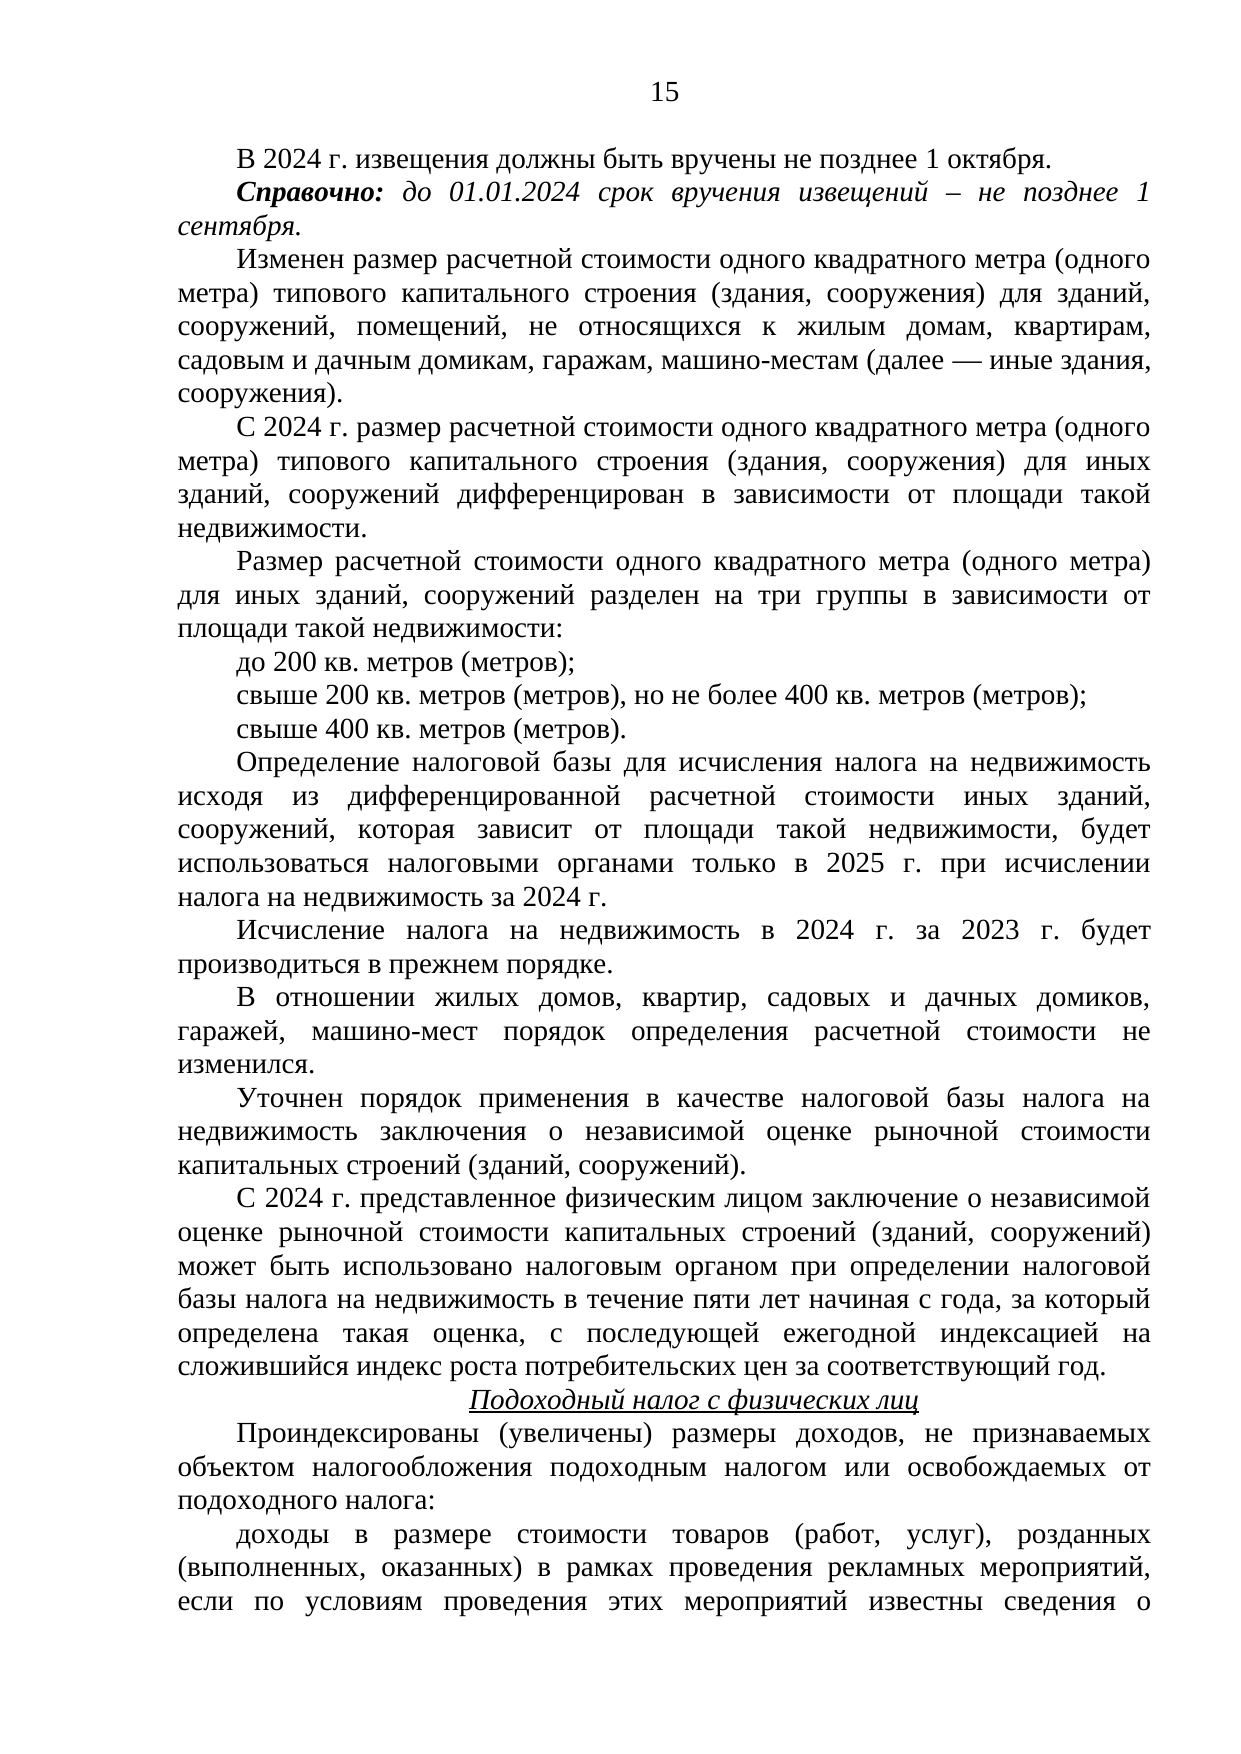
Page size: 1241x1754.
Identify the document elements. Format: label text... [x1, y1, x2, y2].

text Исчисление налога на недвижимость в 2024 г. за 2023 г. будет производиться в прежнем порядке. [177, 912, 1152, 979]
text свыше 200 кв. метров (метров), но не более 400 кв. метров (метров); [177, 677, 1152, 711]
text Уточнен порядок применения в качестве налоговой базы налога на недвижимость заключения о независимой оценке рыночной стоимости капитальных строений (зданий, сооружений). [177, 1080, 1152, 1181]
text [177, 1516, 1152, 1617]
list Подоходный налог с физических лиц [177, 1382, 1152, 1415]
text С 2024 г. представленное физическим лицом заключение о независимой оценке рыночной стоимости капитальных строений (зданий, сооружений) может быть использовано налоговым органом при определении налоговой базы налога на недвижимость в течение пяти лет начиная с года, за который определена такая оценка, с последующей ежегодной индексацией на сложившийся индекс роста потребительских цен за соответствующий год. [177, 1181, 1152, 1382]
text Проиндексированы (увеличены) размеры доходов, не признаваемых объектом налогообложения подоходным налогом или освобождаемых от подоходного налога: [177, 1415, 1152, 1516]
text Справочно: до 01.01.2024 срок вручения извещений – не позднее 1 сентября. [177, 174, 1152, 241]
text В отношении жилых домов, квартир, садовых и дачных домиков, гаражей, машино-мест порядок определения расчетной стоимости не изменился. [177, 979, 1152, 1080]
text Изменен размер расчетной стоимости одного квадратного метра (одного метра) типового капитального строения (здания, сооружения) для зданий, сооружений, помещений, не относящихся к жилым домам, квартирам, садовым и дачным домикам, гаражам, машино-местам (далее — иные здания, сооружения). [177, 241, 1152, 409]
text С 2024 г. размер расчетной стоимости одного квадратного метра (одного метра) типового капитального строения (здания, сооружения) для иных зданий, сооружений дифференцирован в зависимости от площади такой недвижимости. [177, 409, 1152, 543]
text до 200 кв. метров (метров); [177, 644, 1152, 677]
text свыше 400 кв. метров (метров). [177, 711, 1152, 744]
text Размер расчетной стоимости одного квадратного метра (одного метра) для иных зданий, сооружений разделен на три группы в зависимости от площади такой недвижимости: [177, 543, 1152, 644]
text В 2024 г. извещения должны быть вручены не позднее 1 октября. [177, 141, 1152, 174]
text Определение налоговой базы для исчисления налога на недвижимость исходя из дифференцированной расчетной стоимости иных зданий, сооружений, которая зависит от площади такой недвижимости, будет использоваться налоговыми органами только в 2025 г. при исчислении налога на недвижимость за 2024 г. [177, 744, 1152, 912]
